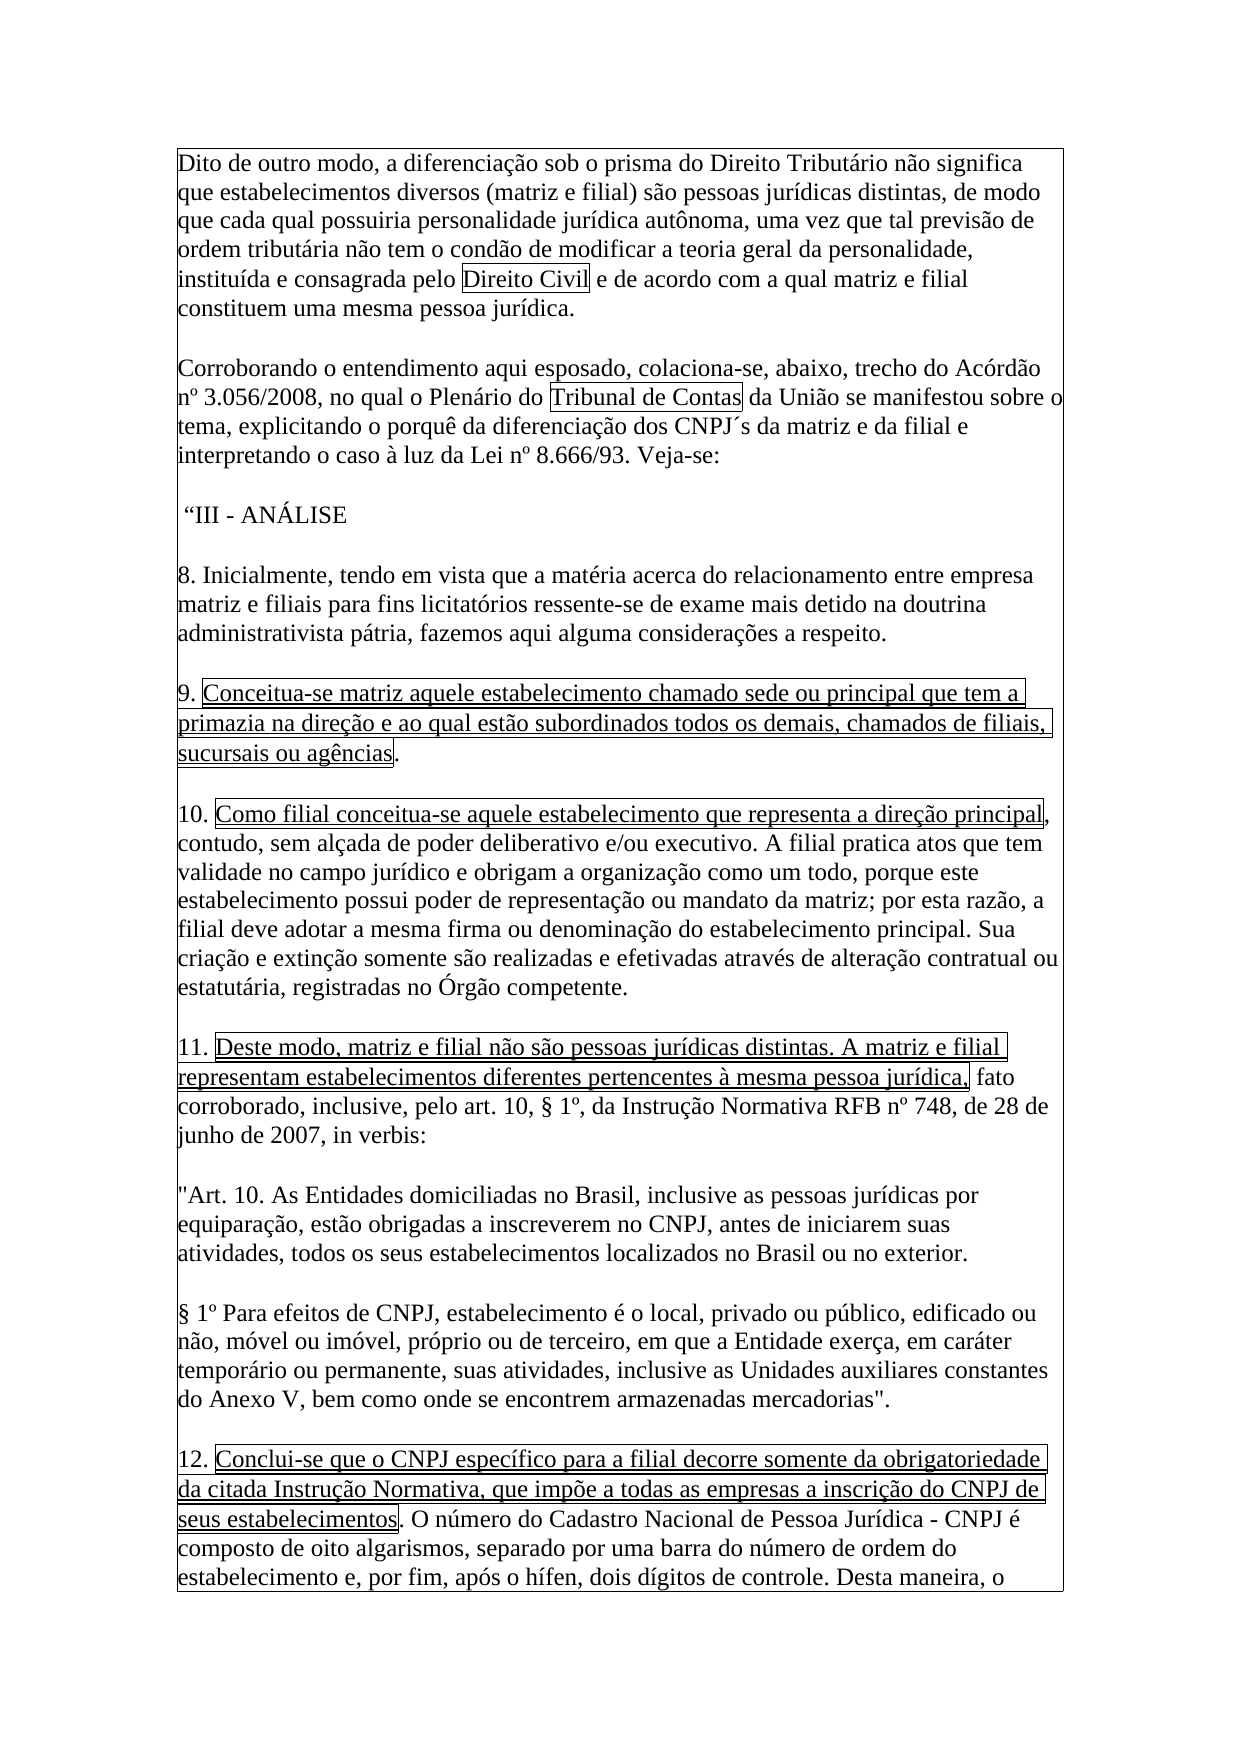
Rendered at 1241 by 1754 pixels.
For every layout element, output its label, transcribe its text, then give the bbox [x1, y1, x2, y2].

text Corroborando o entendimento aqui esposado, colaciona-se, abaixo, trecho do Acórdão nº 3.056/2008, no qual o Plenário do Tribunal de Contas da União se manifestou sobre o tema, explicitando o porquê da diferenciação dos CNPJ´s da matriz e da filial e interpretando o caso à luz da Lei nº 8.666/93. Veja-se: [178, 352, 1063, 469]
text “III - ANÁLISE [178, 500, 1063, 529]
text Dito de outro modo, a diferenciação sob o prisma do Direito Tributário não significa que estabelecimentos diversos (matriz e filial) são pessoas jurídicas distintas, de modo que cada qual possuiria personalidade jurídica autônoma, uma vez que tal previsão de ordem tributária não tem o condão de modificar a teoria geral da personalidade, instituída e consagrada pelo Direito Civil e de acordo com a qual matriz e filial constituem uma mesma pessoa jurídica. [178, 149, 1063, 322]
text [178, 1443, 1063, 1591]
text 9. Conceitua-se matriz aquele estabelecimento chamado sede ou principal que tem a primazia na direção e ao qual estão subordinados todos os demais, chamados de filiais, sucursais ou agências. [178, 709, 1052, 733]
text 9. Conceitua-se matriz aquele estabelecimento chamado sede ou principal que tem a primazia na direção e ao qual estão subordinados todos os demais, chamados de filiais, sucursais ou agências. [178, 677, 1025, 708]
text 10. Como filial conceitua-se aquele estabelecimento que representa a direção principal, contudo, sem alçada de poder deliberativo e/ou executivo. A filial pratica atos que tem validade no campo jurídico e obrigam a organização como um todo, porque este estabelecimento possui poder de representação ou mandato da matriz; por esta razão, a filial deve adotar a mesma firma ou denominação do estabelecimento principal. Sua criação e extinção somente são realizadas e efetivadas através de alteração contratual ou estatutária, registradas no Órgão competente. [178, 798, 1063, 1001]
text 8. Inicialmente, tendo em vista que a matéria acerca do relacionamento entre empresa matriz e filiais para fins licitatórios ressente-se de exame mais detido na doutrina administrativista pátria, fazemos aqui alguma considerações a respeito. [178, 560, 1063, 646]
text "Art. 10. As Entidades domiciliadas no Brasil, inclusive as pessoas jurídicas por equiparação, estão obrigadas a inscreverem no CNPJ, antes de iniciarem suas atividades, todos os seus estabelecimentos localizados no Brasil ou no exterior. [178, 1180, 1063, 1266]
text 11. Deste modo, matriz e filial não são pessoas jurídicas distintas. A matriz e filial representam estabelecimentos diferentes pertencentes à mesma pessoa jurídica, fato corroborado, inclusive, pelo art. 10, § 1º, da Instrução Normativa RFB nº 748, de 28 de junho de 2007, in verbis: [178, 1031, 1063, 1149]
text § 1º Para efeitos de CNPJ, estabelecimento é o local, privado ou público, edificado ou não, móvel ou imóvel, próprio ou de terceiro, em que a Entidade exerça, em caráter temporário ou permanente, suas atividades, inclusive as Unidades auxiliares constantes do Anexo V, bem como onde se encontrem armazenadas mercadorias". [178, 1297, 1063, 1413]
text 9. Conceitua-se matriz aquele estabelecimento chamado sede ou principal que tem a primazia na direção e ao qual estão subordinados todos os demais, chamados de filiais, sucursais ou agências. [394, 677, 1063, 767]
